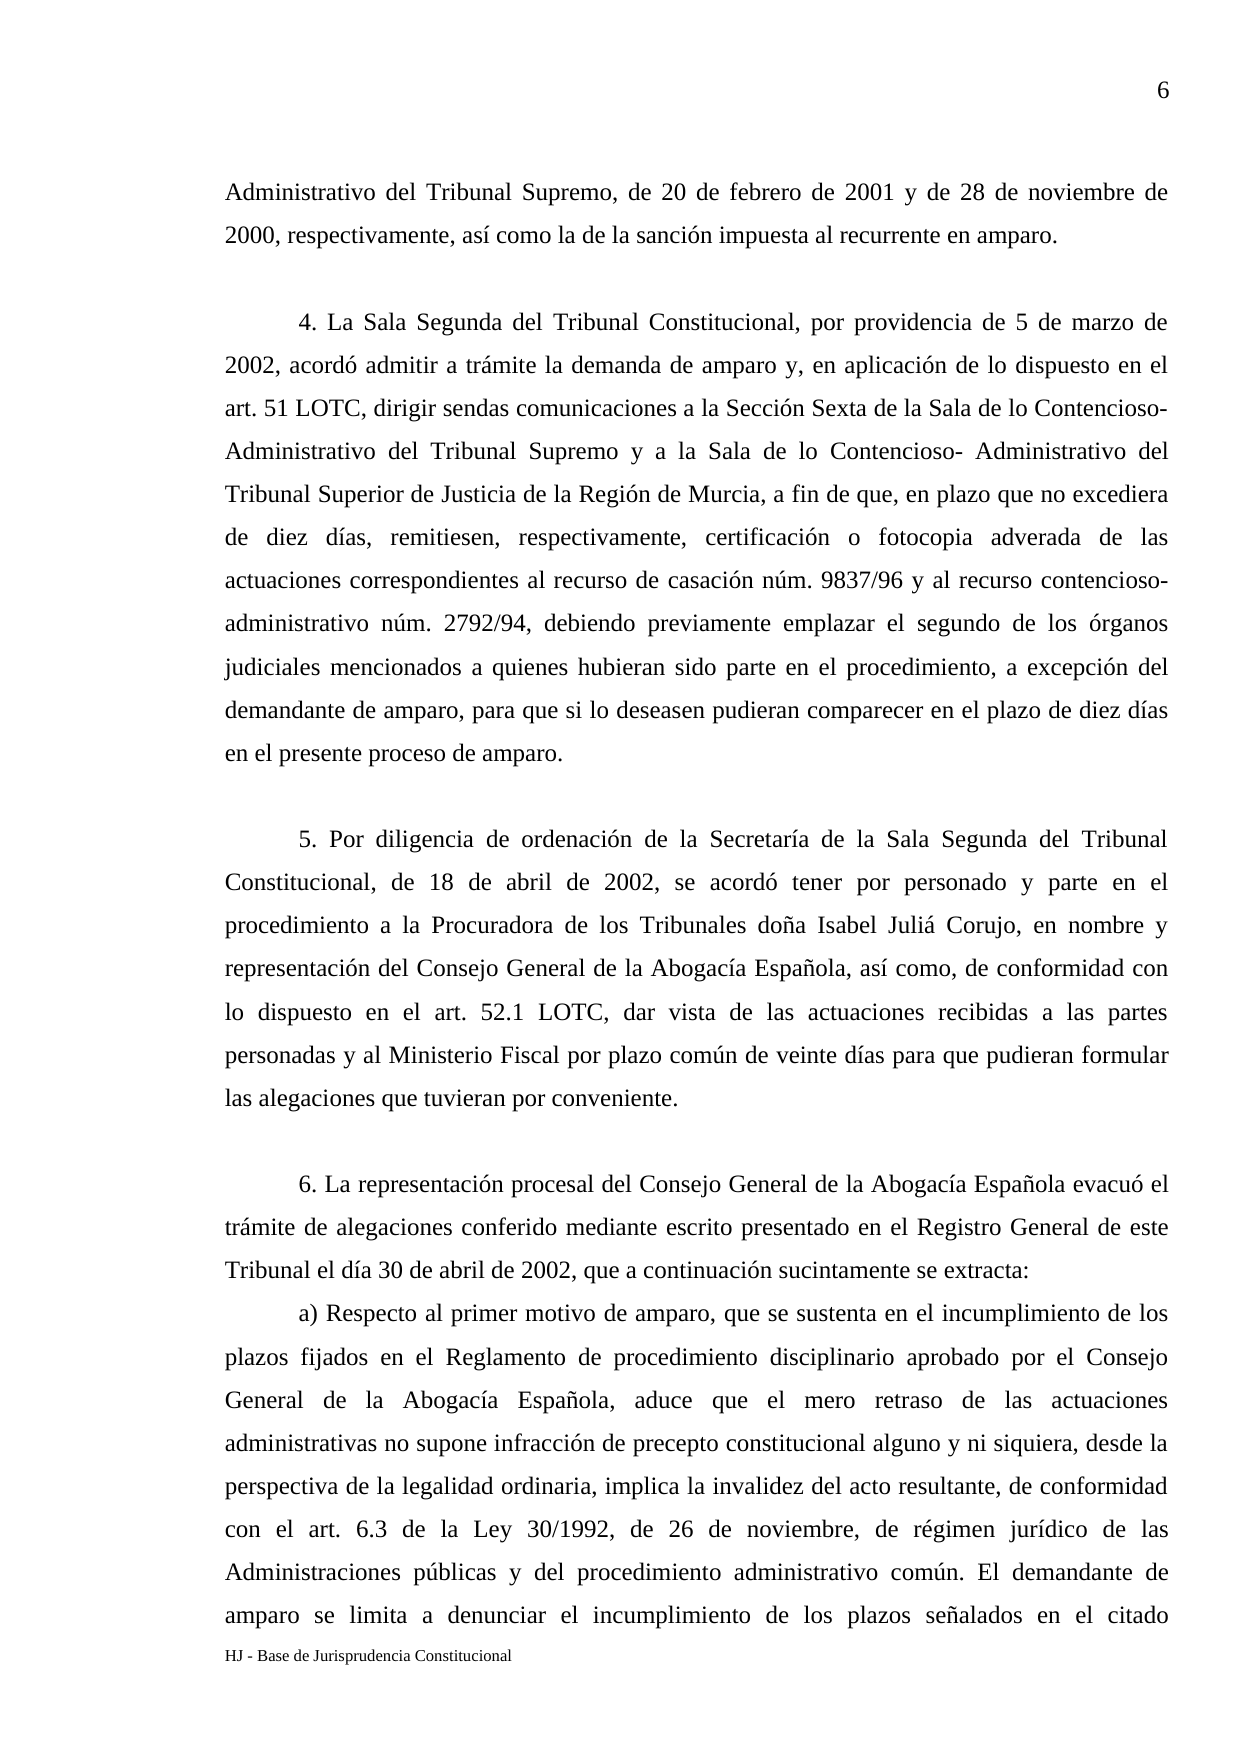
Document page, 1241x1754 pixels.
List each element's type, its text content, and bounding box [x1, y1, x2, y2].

text 4. La Sala Segunda del Tribunal Constitucional, por providencia de 5 de marzo de 2002, acordó admitir a trámite la demanda de amparo y, en aplicación de lo dispuesto en el art. 51 LOTC, dirigir sendas comunicaciones a la Sección Sexta de la Sala de lo Contencioso-Administrativo del Tribunal Supremo y a la Sala de lo Contencioso- Administrativo del Tribunal Superior de Justicia de la Región de Murcia, a fin de que, en plazo que no excediera de diez días, remitiesen, respectivamente, certificación o fotocopia adverada de las actuaciones correspondientes al recurso de casación núm. 9837/96 y al recurso contencioso-administrativo núm. 2792/94, debiendo previamente emplazar el segundo de los órganos judiciales mencionados a quienes hubieran sido parte en el procedimiento, a excepción del demandante de amparo, para que si lo deseasen pudieran comparecer en el plazo de diez días en el presente proceso de amparo. [224, 307, 1169, 767]
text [224, 177, 1169, 249]
text 6. La representación procesal del Consejo General de la Abogacía Española evacuó el trámite de alegaciones conferido mediante escrito presentado en el Registro General de este Tribunal el día 30 de abril de 2002, que a continuación sucintamente se extracta: [224, 1169, 1169, 1284]
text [224, 1298, 1169, 1629]
text 5. Por diligencia de ordenación de la Secretaría de la Sala Segunda del Tribunal Constitucional, de 18 de abril de 2002, se acordó tener por personado y parte en el procedimiento a la Procuradora de los Tribunales doña Isabel Juliá Corujo, en nombre y representación del Consejo General de la Abogacía Española, así como, de conformidad con lo dispuesto en el art. 52.1 LOTC, dar vista de las actuaciones recibidas a las partes personadas y al Ministerio Fiscal por plazo común de veinte días para que pudieran formular las alegaciones que tuvieran por conveniente. [224, 824, 1169, 1112]
